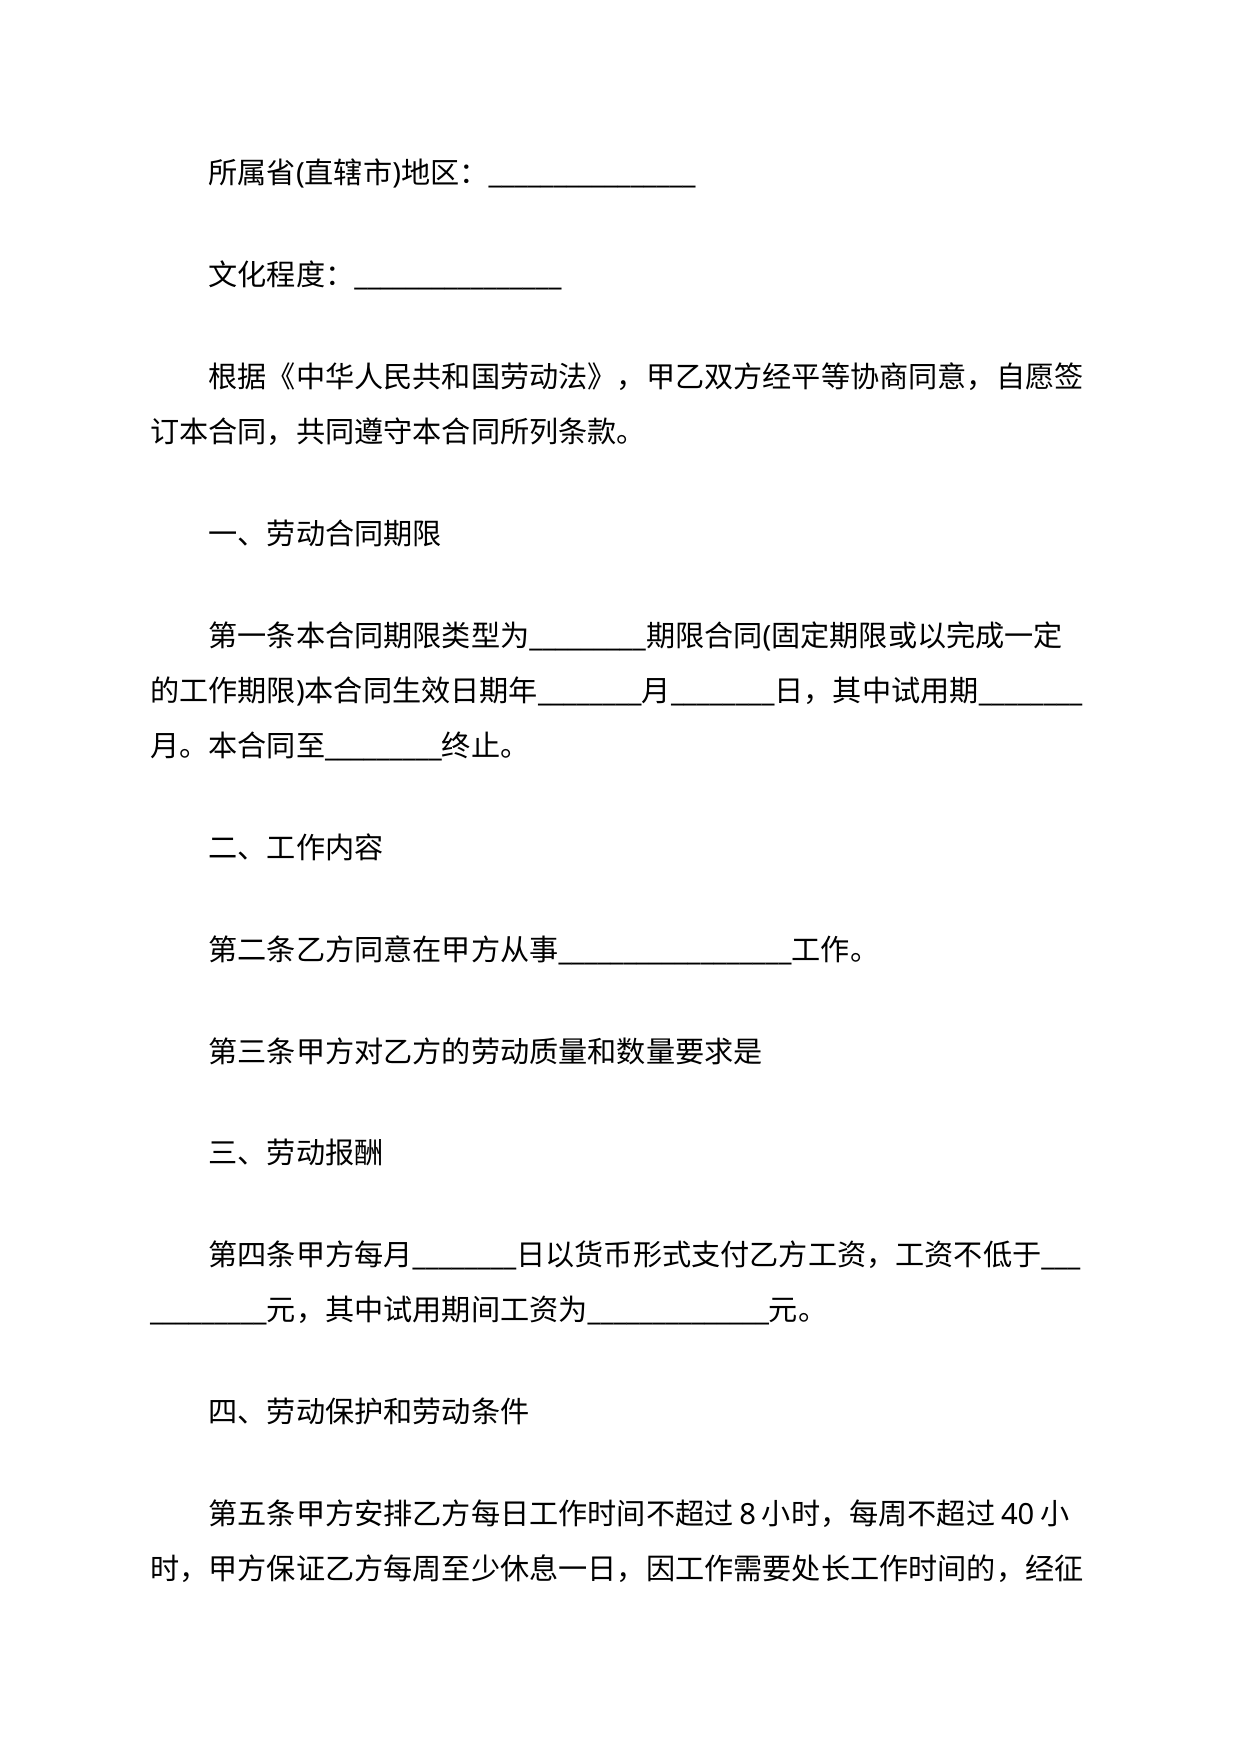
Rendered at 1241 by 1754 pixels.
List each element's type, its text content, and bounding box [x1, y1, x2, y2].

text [150, 1490, 1090, 1588]
text 根据《中华人民共和国劳动法》，甲乙双方经平等协商同意，自愿签订本合同，共同遵守本合同所列条款。 [150, 354, 1090, 451]
text 第四条甲方每月________日以货币形式支付乙方工资，工资不低于____________元，其中试用期间工资为______________元。 [150, 1232, 1090, 1329]
text 二、工作内容 [150, 824, 1090, 867]
text 三、劳动报酬 [150, 1130, 1090, 1172]
text 一、劳动合同期限 [150, 511, 1090, 553]
text 四、劳动保护和劳动条件 [150, 1389, 1090, 1431]
text 第二条乙方同意在甲方从事__________________工作。 [150, 926, 1090, 968]
text 文化程度：________________ [150, 252, 1090, 294]
text 所属省(直辖市)地区：________________ [150, 150, 1090, 192]
text 第三条甲方对乙方的劳动质量和数量要求是 [150, 1028, 1090, 1070]
text 第一条本合同期限类型为_________期限合同(固定期限或以完成一定的工作期限)本合同生效日期年________月________日，其中试用期________月。本合同至_________终止。 [150, 612, 1090, 765]
